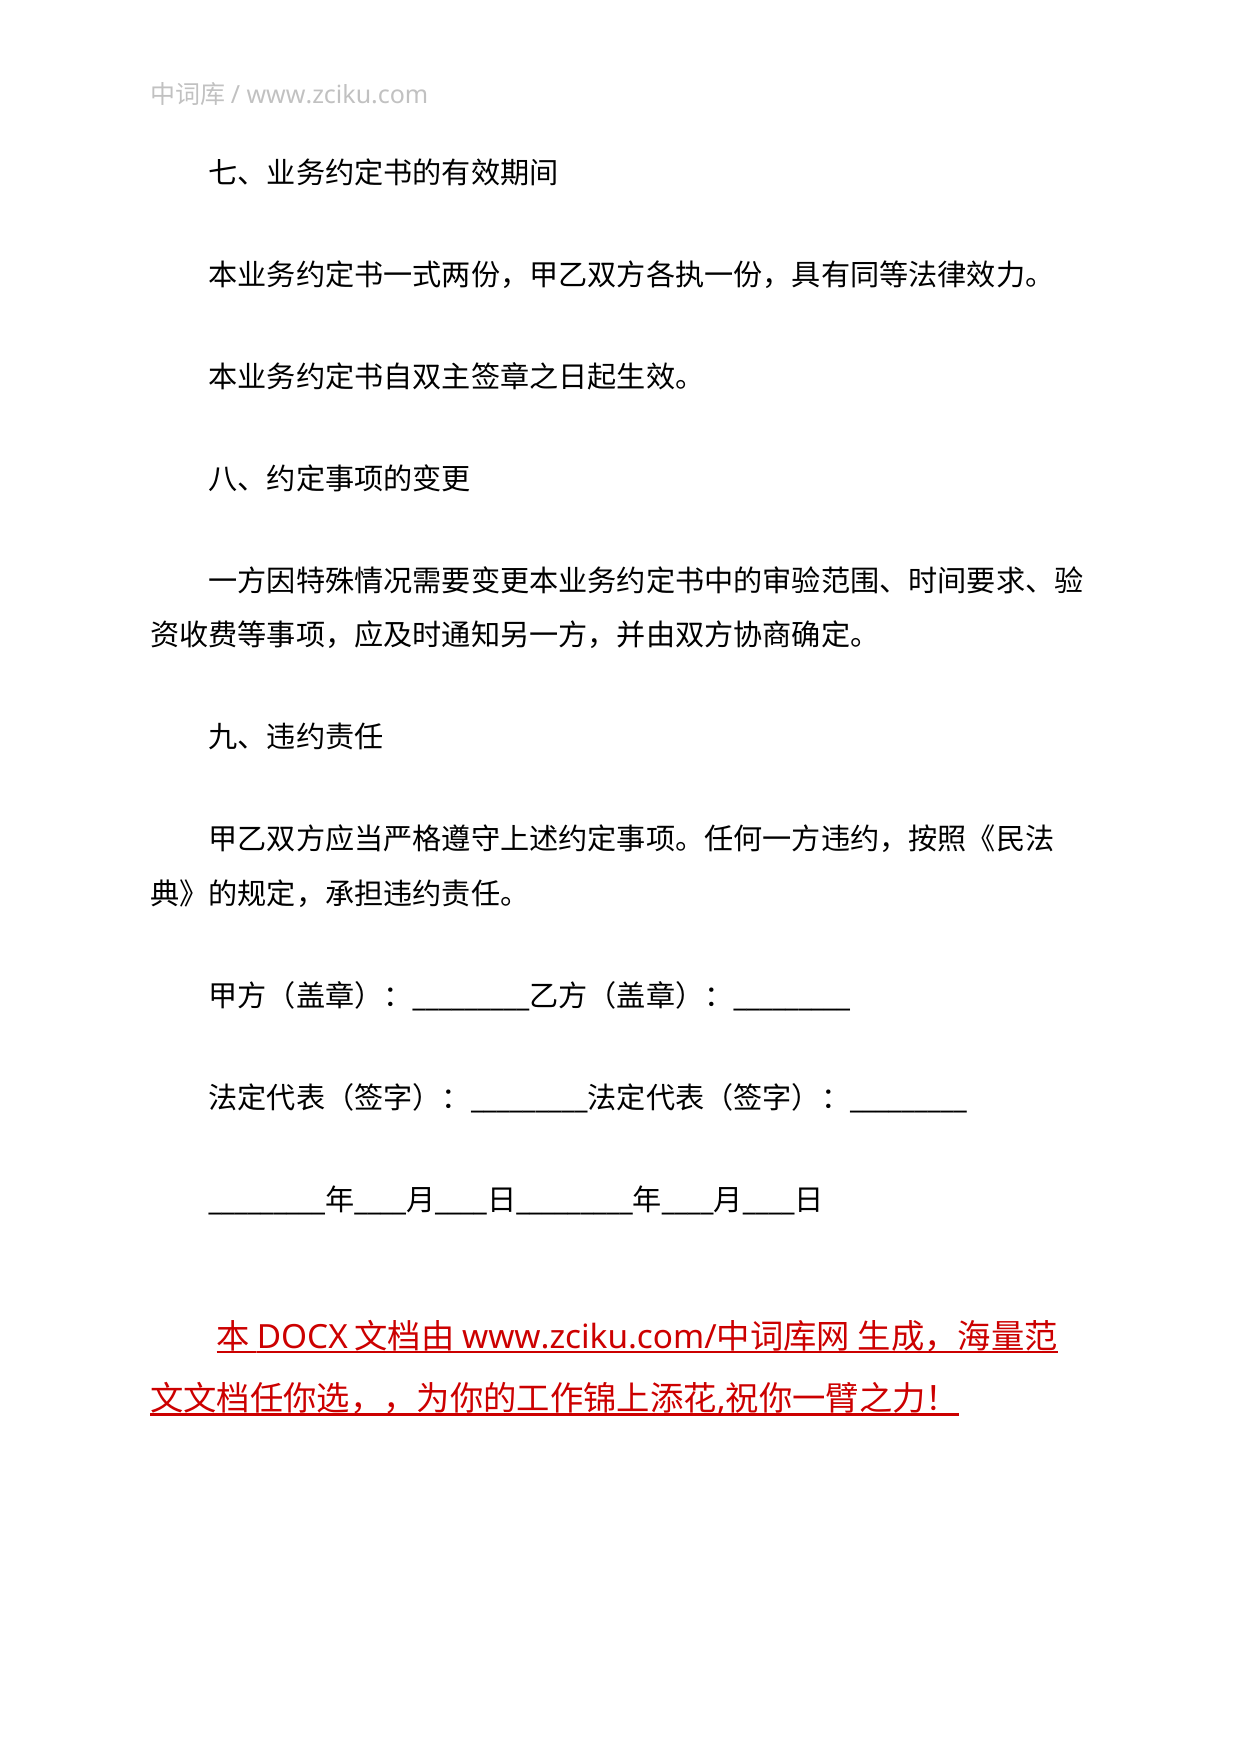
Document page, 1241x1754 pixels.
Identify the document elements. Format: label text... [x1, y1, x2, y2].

text 本业务约定书自双主签章之日起生效。 [150, 353, 1090, 396]
text 一方因特殊情况需要变更本业务约定书中的审验范围、时间要求、验资收费等事项，应及时通知另一方，并由双方协商确定。 [150, 557, 1090, 654]
text 九、违约责任 [150, 714, 1090, 756]
text 七、业务约定书的有效期间 [150, 150, 1090, 192]
text 本DOCX文档由 www.zciku.com/中词库网 生成，海量范文文档任你选，，为你的工作锦上添花,祝你一臂之力！ [150, 1309, 1090, 1421]
text _________年____月____日_________年____月____日 [150, 1176, 1090, 1218]
text 本业务约定书一式两份，甲乙双方各执一份，具有同等法律效力。 [150, 252, 1090, 294]
text 甲乙双方应当严格遵守上述约定事项。任何一方违约，按照《民法典》的规定，承担违约责任。 [150, 816, 1090, 913]
text 八、约定事项的变更 [150, 455, 1090, 498]
text 法定代表（签字）：_________法定代表（签字）：_________ [150, 1074, 1090, 1117]
text 甲方（盖章）：_________乙方（盖章）：_________ [150, 972, 1090, 1014]
